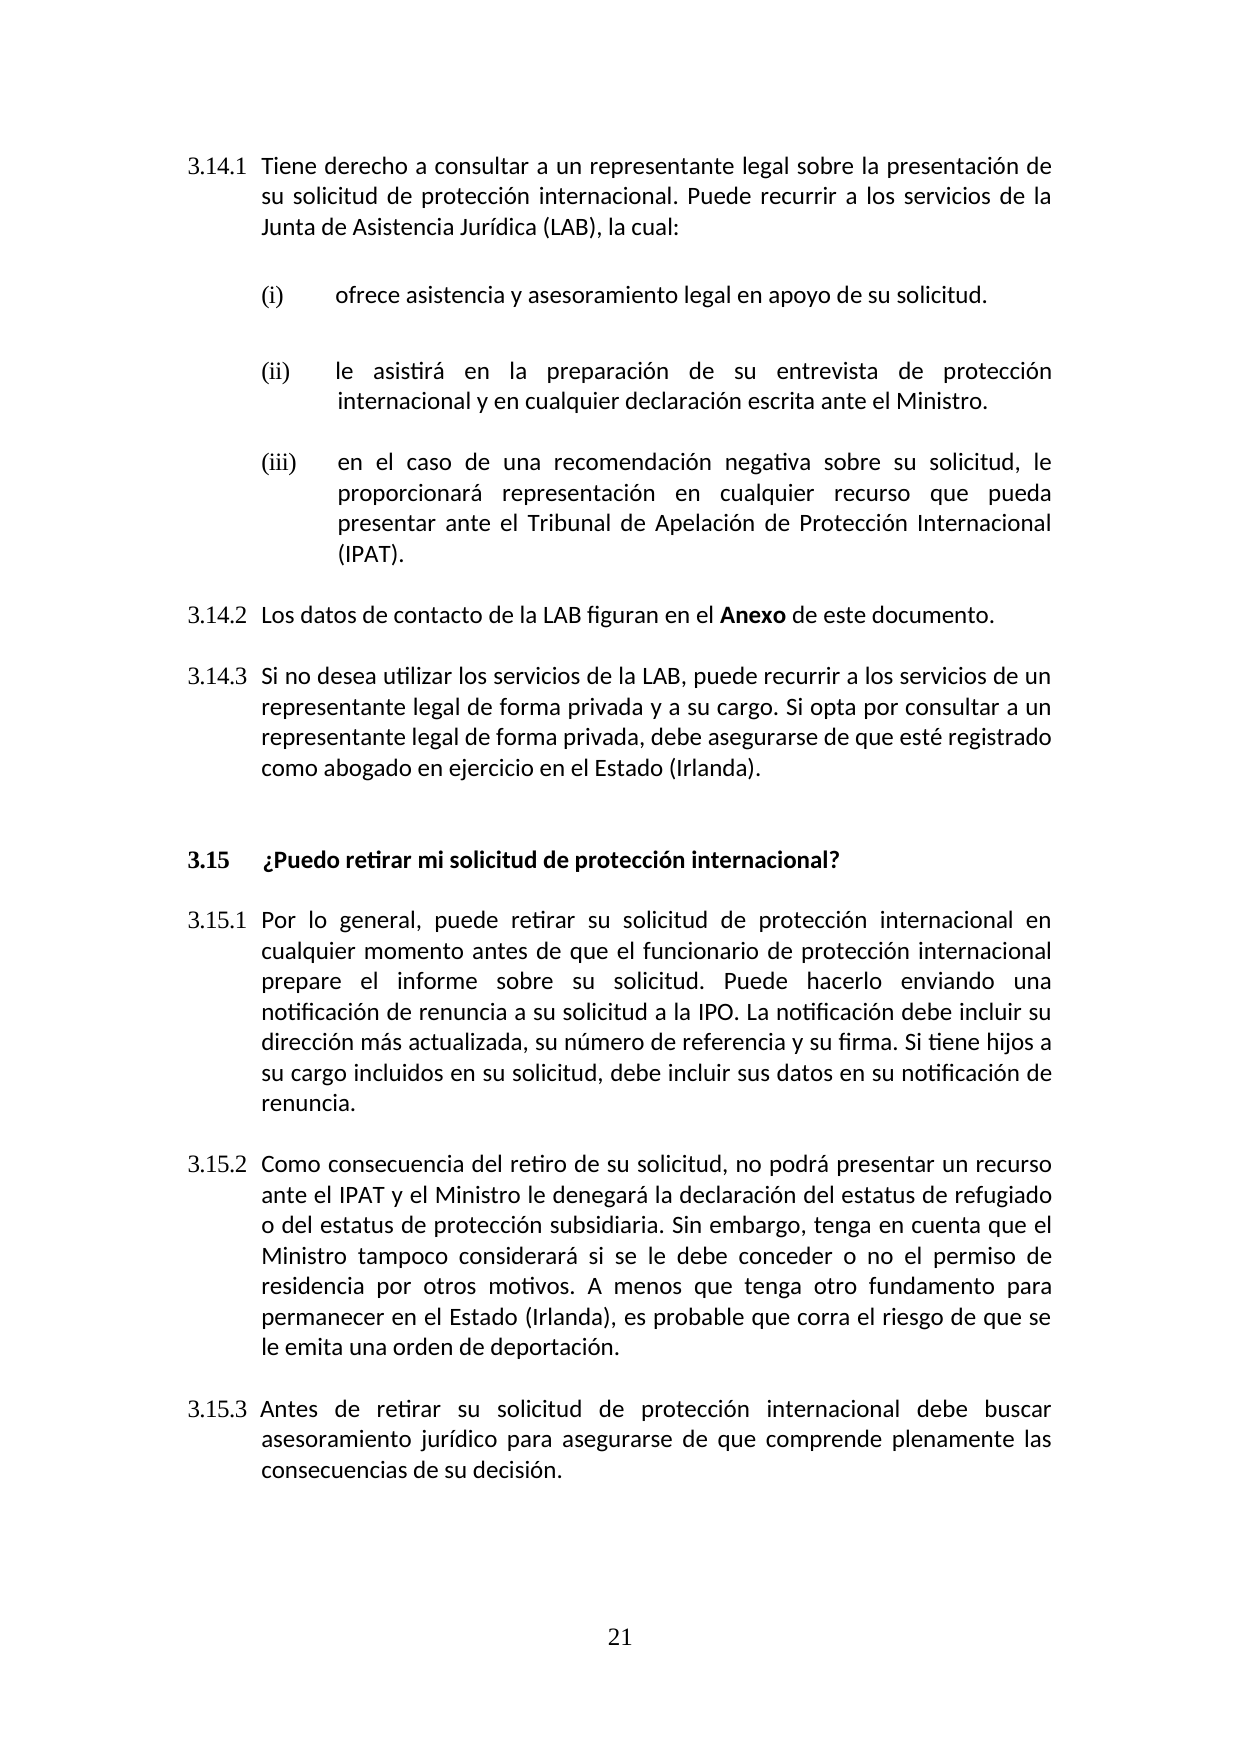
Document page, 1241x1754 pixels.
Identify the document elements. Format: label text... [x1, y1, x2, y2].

list Tiene derecho a consultar a un representante legal sobre la presentación de su solicitud de protección internacional. Puede recurrir a los servicios de la Junta de Asistencia Jurídica (LAB), la cual: [187, 150, 1053, 242]
list Como consecuencia del retiro de su solicitud, no podrá presentar un recurso ante el IPAT y el Ministro le denegará la declaración del estatus de refugiado o del estatus de protección subsidiaria. Sin embargo, tenga en cuenta que el Ministro tampoco considerará si se le debe conceder o no el permiso de residencia por otros motivos. A menos que tenga otro fundamento para permanecer en el Estado (Irlanda), es probable que corra el riesgo de que se le emita una orden de deportación. [187, 1148, 1053, 1362]
list Por lo general, puede retirar su solicitud de protección internacional en cualquier momento antes de que el funcionario de protección internacional prepare el informe sobre su solicitud. Puede hacerlo enviando una notificación de renuncia a su solicitud a la IPO. La notificación debe incluir su dirección más actualizada, su número de referencia y su firma. Si tiene hijos a su cargo incluidos en su solicitud, debe incluir sus datos en su notificación de renuncia. [187, 904, 1053, 1118]
list ofrece asistencia y asesoramiento legal en apoyo de su solicitud. [261, 279, 1053, 310]
subtitle ¿Puedo retirar mi solicitud de protección internacional? [187, 844, 1107, 874]
list en el caso de una recomendación negativa sobre su solicitud, le proporcionará representación en cualquier recurso que pueda presentar ante el Tribunal de Apelación de Protección Internacional (IPAT). [261, 446, 1053, 568]
list Los datos de contacto de la LAB figuran en el Anexo de este documento. [187, 599, 1107, 629]
list Si no desea utilizar los servicios de la LAB, puede recurrir a los servicios de un representante legal de forma privada y a su cargo. Si opta por consultar a un representante legal de forma privada, debe asegurarse de que esté registrado como abogado en ejercicio en el Estado (Irlanda). [187, 660, 1053, 782]
list le asistirá en la preparación de su entrevista de protección internacional y en cualquier declaración escrita ante el Ministro. [261, 355, 1053, 416]
list Antes de retirar su solicitud de protección internacional debe buscar asesoramiento jurídico para asegurarse de que comprende plenamente las consecuencias de su decisión. [187, 1393, 1053, 1484]
